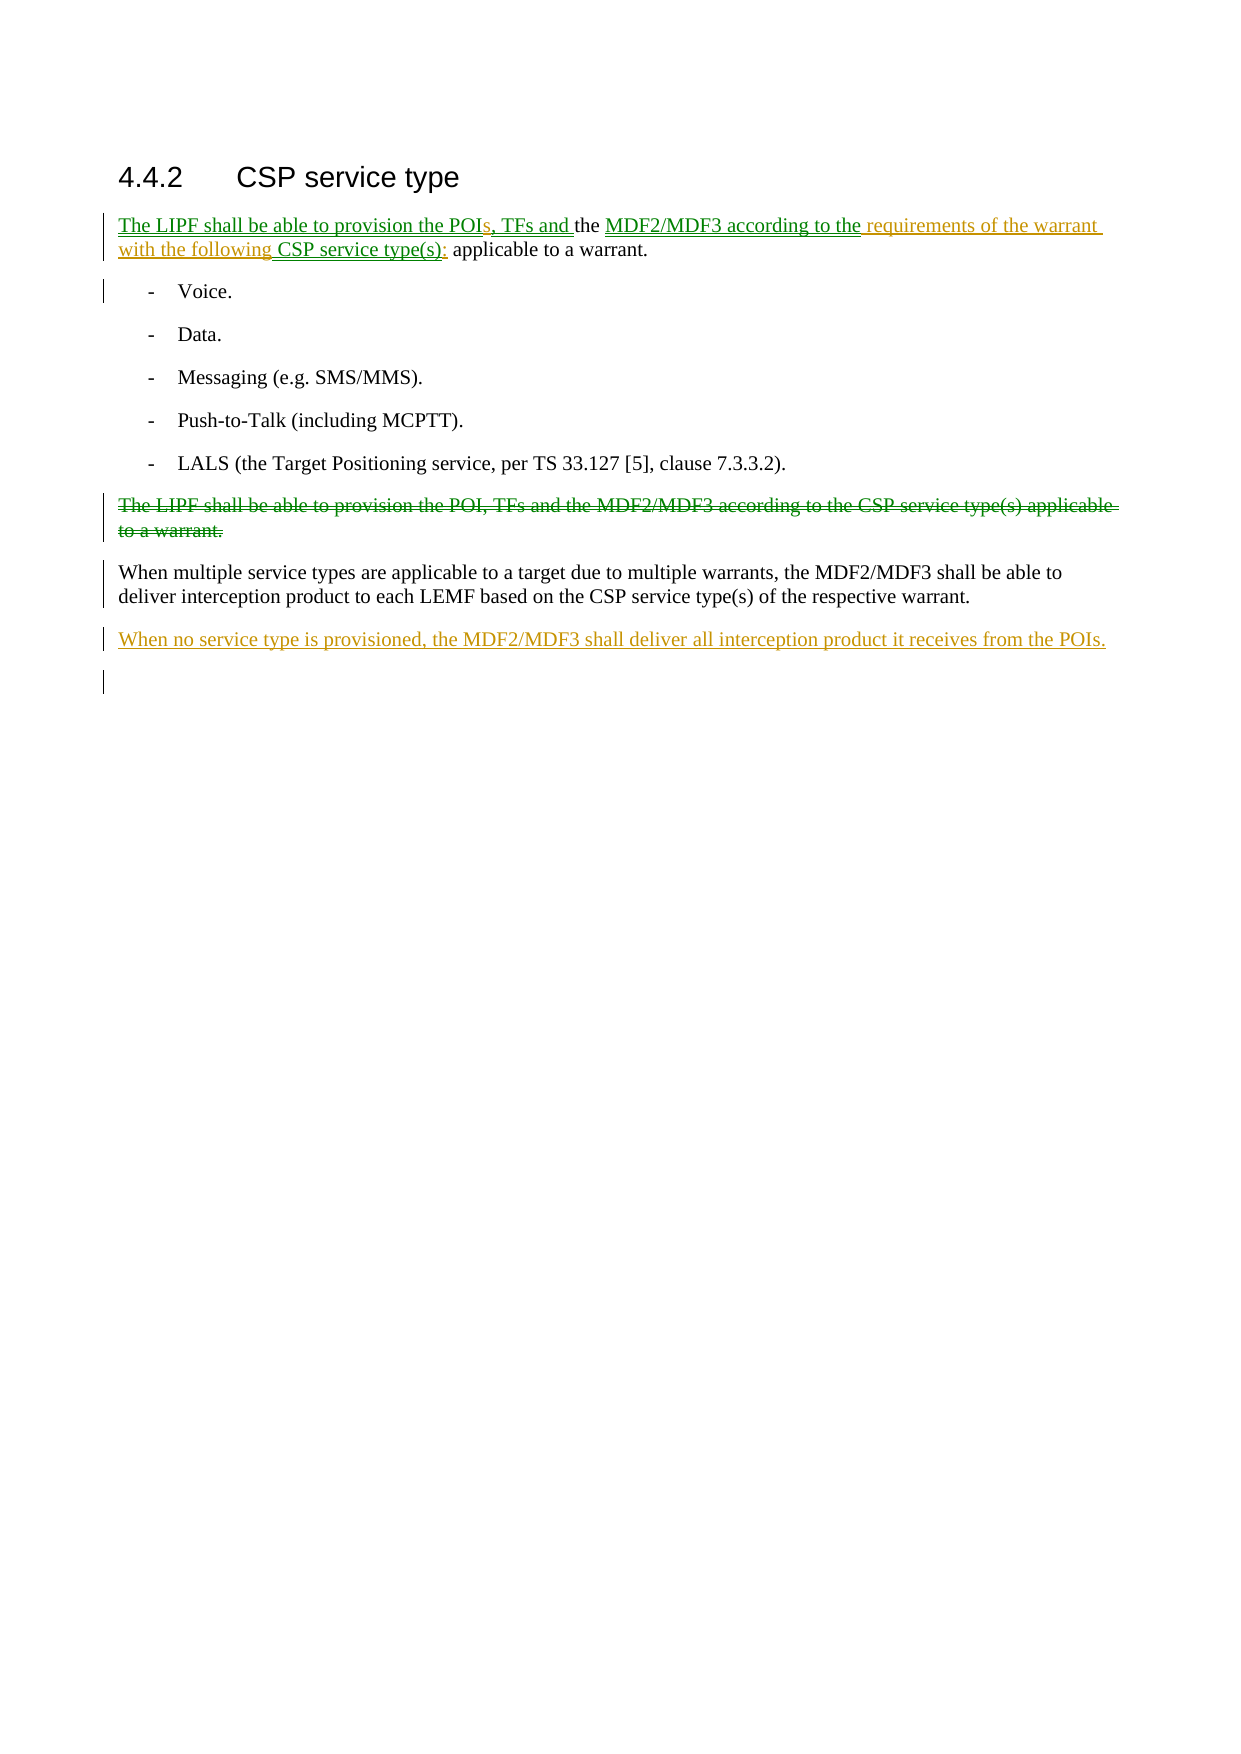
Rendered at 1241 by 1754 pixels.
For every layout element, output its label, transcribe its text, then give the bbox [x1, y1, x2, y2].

text - Messaging (e.g. SMS/MMS). [148, 365, 1122, 389]
text - Push-to-Talk (including MCPTT). [148, 408, 1122, 432]
text When multiple service types are applicable to a target due to multiple warrants, the MDF2/MDF3 shall be able to deliver interception product to each LEMF based on the CSP service type(s) of the respective warrant. [118, 560, 1122, 608]
text - Data. [148, 322, 1122, 346]
text - LALS (the Target Positioning service, per TS 33.127 [5], clause 7.3.3.2). [148, 451, 1122, 475]
subtitle 4.4.2 CSP service type [118, 160, 1122, 194]
text - Voice. [148, 279, 1122, 303]
